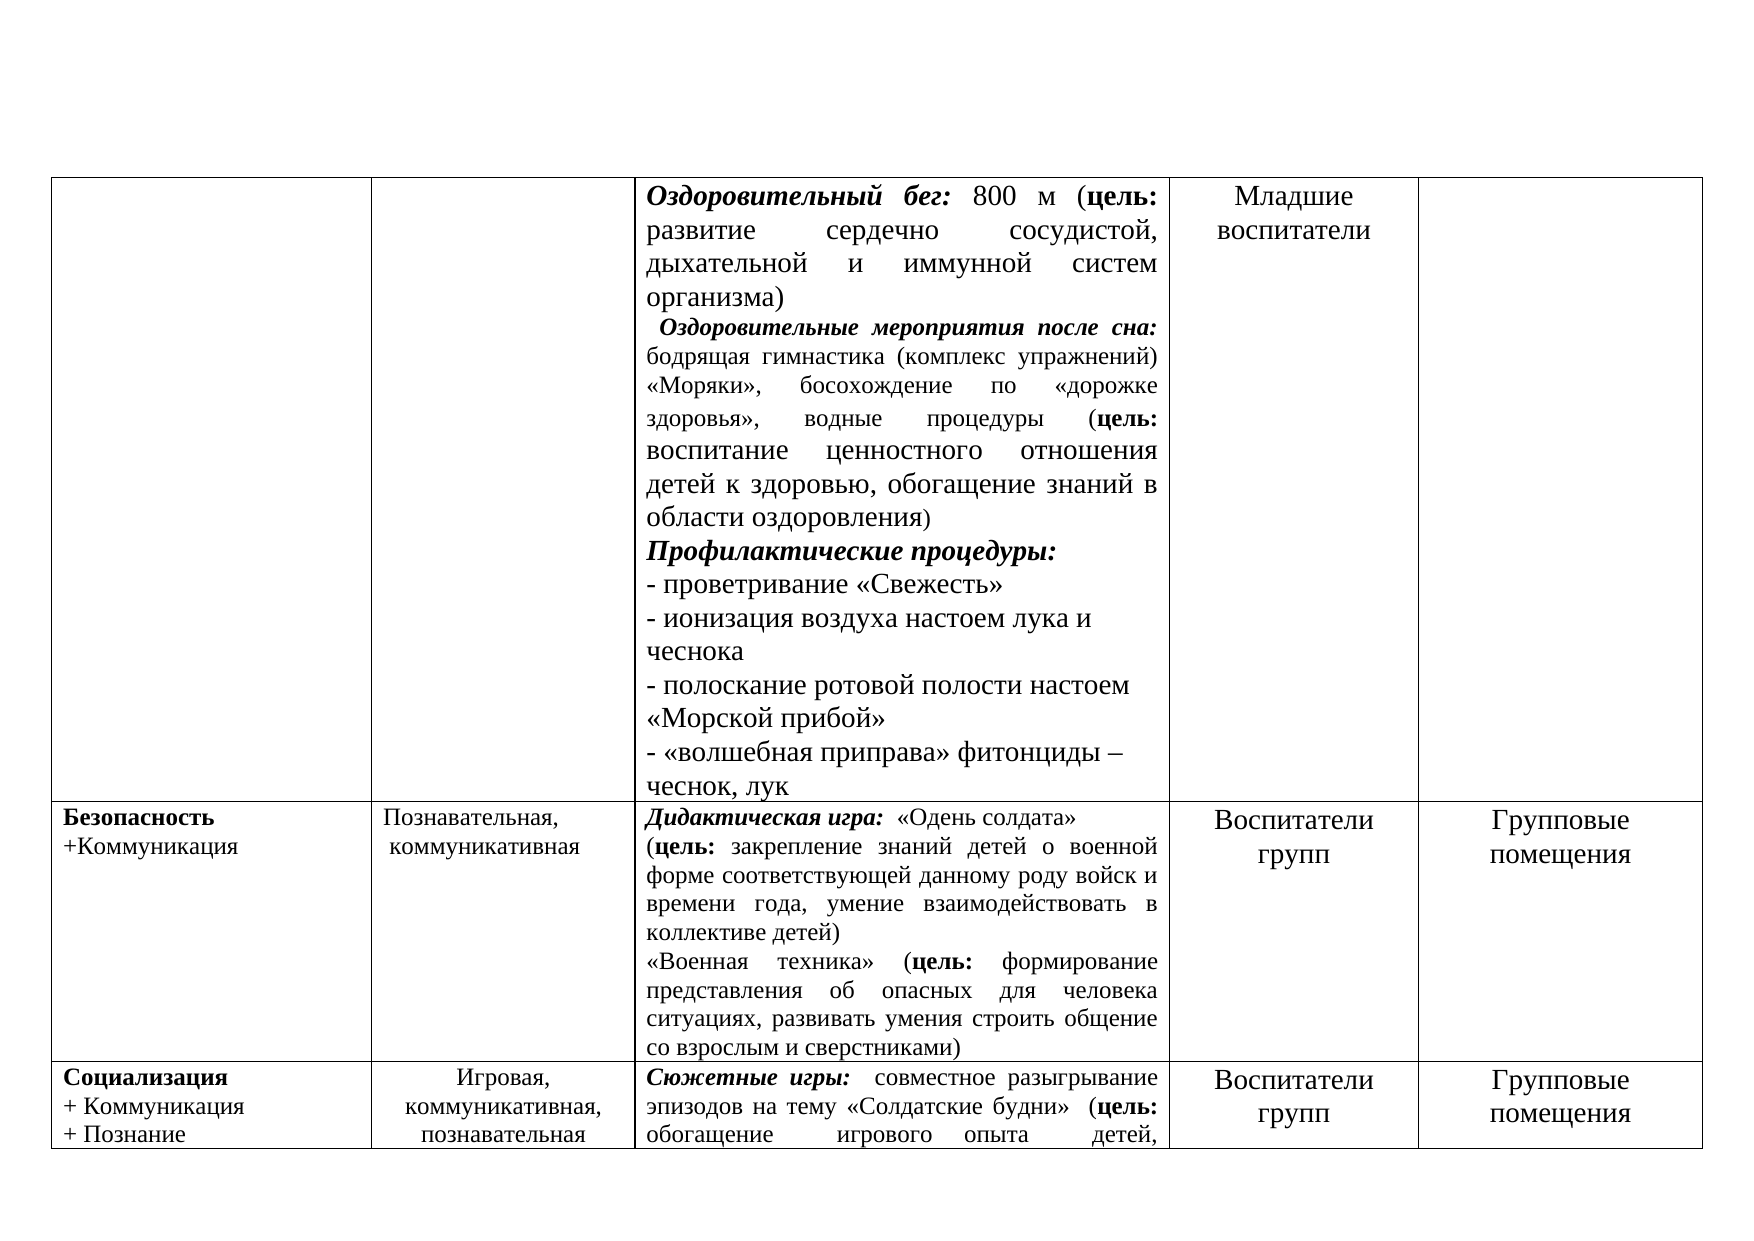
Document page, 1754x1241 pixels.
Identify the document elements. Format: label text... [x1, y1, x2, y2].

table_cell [52, 178, 371, 801]
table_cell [1170, 178, 1418, 801]
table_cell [372, 178, 634, 801]
table_cell Воспитатели групп [1170, 802, 1418, 1061]
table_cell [636, 178, 1169, 801]
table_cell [1419, 178, 1702, 801]
table_cell Дидактическая игра: «Одень солдата» (цель: закрепление знаний детей о военной форме соответствующей данному роду войск и времени года, умение взаимодействовать в коллективе детей) «Военная техника» (цель: формирование представления об опасных для человека ситуациях, развивать умения строить общение со взрослым и сверстниками) [636, 802, 1169, 1061]
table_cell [372, 1062, 634, 1148]
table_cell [636, 1062, 1169, 1148]
table_cell Познавательная, коммуникативная [372, 802, 634, 1061]
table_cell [52, 1062, 371, 1148]
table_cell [1170, 1062, 1418, 1148]
table_cell Безопасность +Коммуникация [52, 802, 371, 1061]
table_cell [1419, 1062, 1702, 1148]
table_cell Групповые помещения [1419, 802, 1702, 1061]
